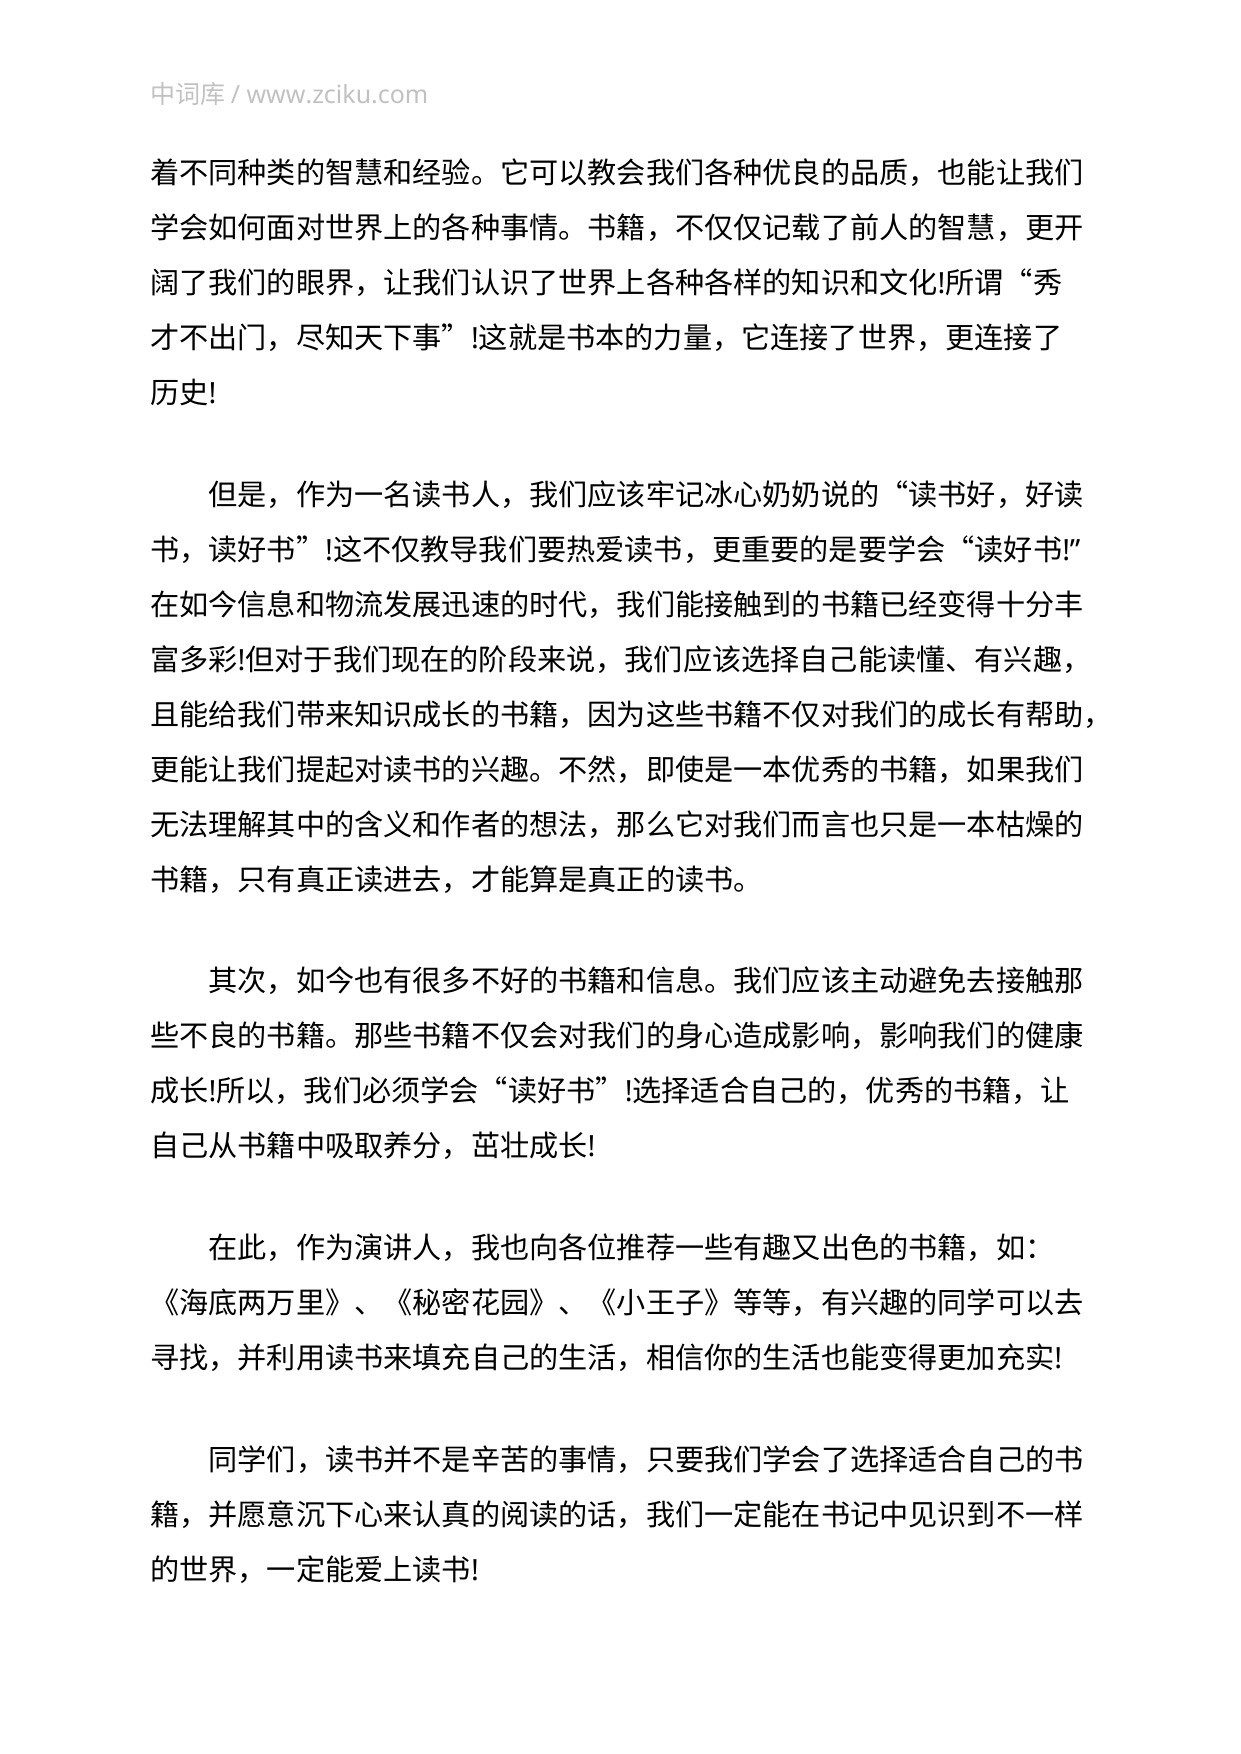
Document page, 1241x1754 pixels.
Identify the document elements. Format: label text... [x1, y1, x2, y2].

text 其次，如今也有很多不好的书籍和信息。我们应该主动避免去接触那些不良的书籍。那些书籍不仅会对我们的身心造成影响，影响我们的健康成长!所以，我们必须学会“读好书”!选择适合自己的，优秀的书籍，让自己从书籍中吸取养分，茁壮成长! [150, 958, 1090, 1165]
text 但是，作为一名读书人，我们应该牢记冰心奶奶说的“读书好，好读书，读好书”!这不仅教导我们要热爱读书，更重要的是要学会“读好书!”在如今信息和物流发展迅速的时代，我们能接触到的书籍已经变得十分丰富多彩!但对于我们现在的阶段来说，我们应该选择自己能读懂、有兴趣，且能给我们带来知识成长的书籍，因为这些书籍不仅对我们的成长有帮助，更能让我们提起对读书的兴趣。不然，即使是一本优秀的书籍，如果我们无法理解其中的含义和作者的想法，那么它对我们而言也只是一本枯燥的书籍，只有真正读进去，才能算是真正的读书。 [150, 472, 1090, 898]
text 同学们，读书并不是辛苦的事情，只要我们学会了选择适合自己的书籍，并愿意沉下心来认真的阅读的话，我们一定能在书记中见识到不一样的世界，一定能爱上读书! [150, 1437, 1090, 1589]
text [150, 150, 1090, 412]
text 在此，作为演讲人，我也向各位推荐一些有趣又出色的书籍，如：《海底两万里》、《秘密花园》、《小王子》等等，有兴趣的同学可以去寻找，并利用读书来填充自己的生活，相信你的生活也能变得更加充实! [150, 1225, 1090, 1377]
